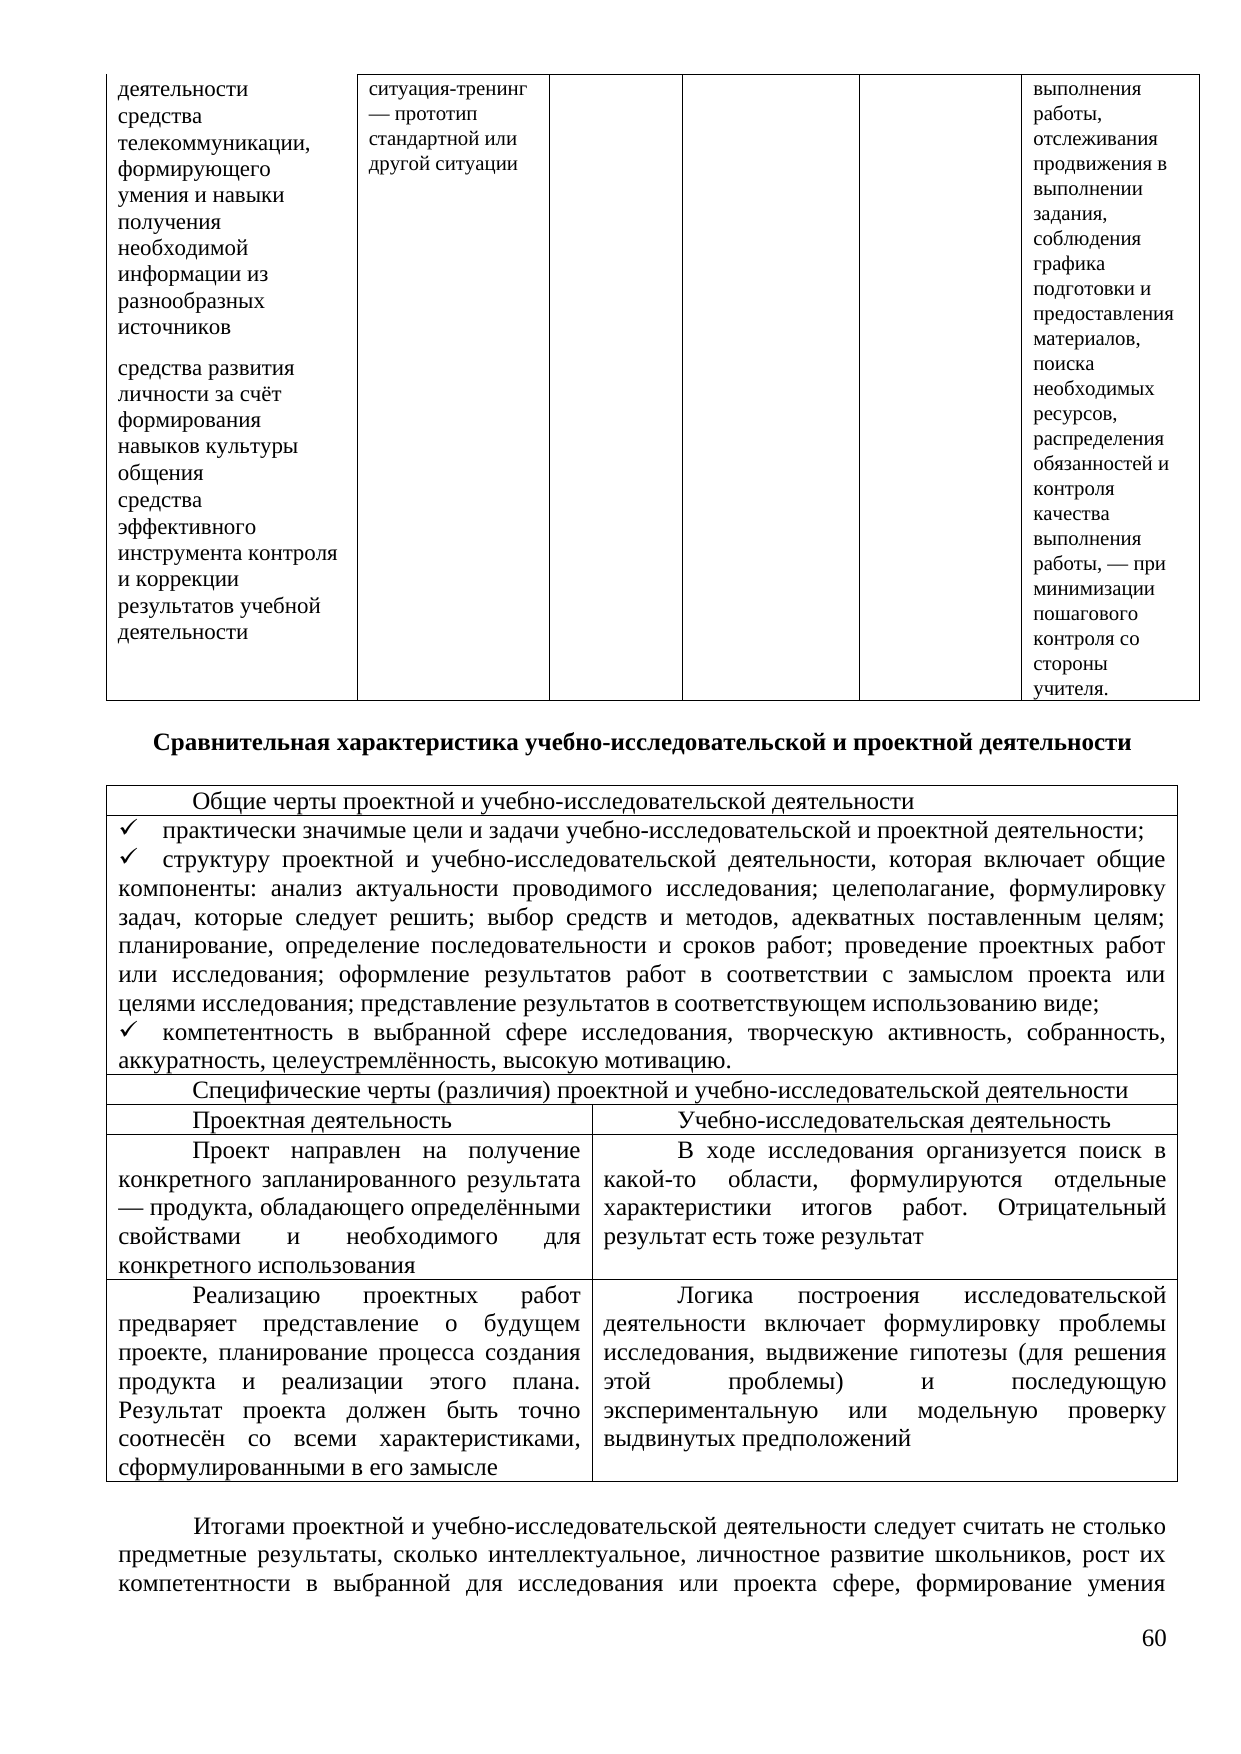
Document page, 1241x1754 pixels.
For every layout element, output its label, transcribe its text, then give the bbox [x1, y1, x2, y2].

table_header Общие черты проектной и учебно-исследовательской деятельности [107, 786, 1177, 814]
table_cell Специфические черты (различия) проектной и учебно-исследовательской деятельности [107, 1075, 1177, 1104]
table_cell Проектная деятельность [107, 1105, 592, 1134]
table_cell средства эффективного инструмента контроля и коррекции результатов учебной деятельности [107, 485, 357, 700]
table_cell Логика построения исследовательской деятельности включает формулировку проблемы исследования, выдвижение гипотезы (для решения этой проблемы) и последующую экспериментальную или модельную проверку выдвинутых предположений [593, 1280, 1177, 1481]
table_cell Учебно-исследовательская деятельность [593, 1105, 1177, 1134]
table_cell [107, 74, 357, 101]
table_cell В ходе исследования организуется поиск в какой-то области, формулируются отдельные характеристики итогов работ. Отрицательный результат есть тоже результат [593, 1135, 1177, 1279]
table_cell средства развития личности за счёт формирования навыков культуры общения [107, 353, 357, 485]
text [118, 1511, 1167, 1597]
table_cell средства телекоммуникации, формирующего умения и навыки получения необходимой информации из разнообразных источников [107, 101, 357, 352]
table_cell Реализацию проектных работ предваряет представление о будущем проекте, планирование процесса создания продукта и реализации этого плана. Результат проекта должен быть точно соотнесён со всеми характеристиками, сформулированными в его замысле [107, 1280, 592, 1481]
text Сравнительная характеристика учебно-исследовательской и проектной деятельности [118, 727, 1167, 756]
table_cell Проект направлен на получение конкретного запланированного результата — продукта, обладающего определёнными свойствами и необходимого для конкретного использования [107, 1135, 592, 1279]
table_cell практически значимые цели и задачи учебно-исследовательской и проектной деятельности; структуру проектной и учебно-исследовательской деятельности, которая включает общие компоненты: анализ актуальности проводимого исследования; целеполагание, формулировку задач, которые следует решить; выбор средств и методов, адекватных поставленным целям; планирование, определение последовательности и сроков работ; проведение проектных работ или исследования; оформление результатов работ в соответствии с замыслом проекта или целями исследования; представление результатов в соответствующем использованию виде; компетентность в выбранной сфере исследования, творческую активность, собранность, аккуратность, целеустремлённость, высокую мотивацию. [107, 816, 1177, 1074]
